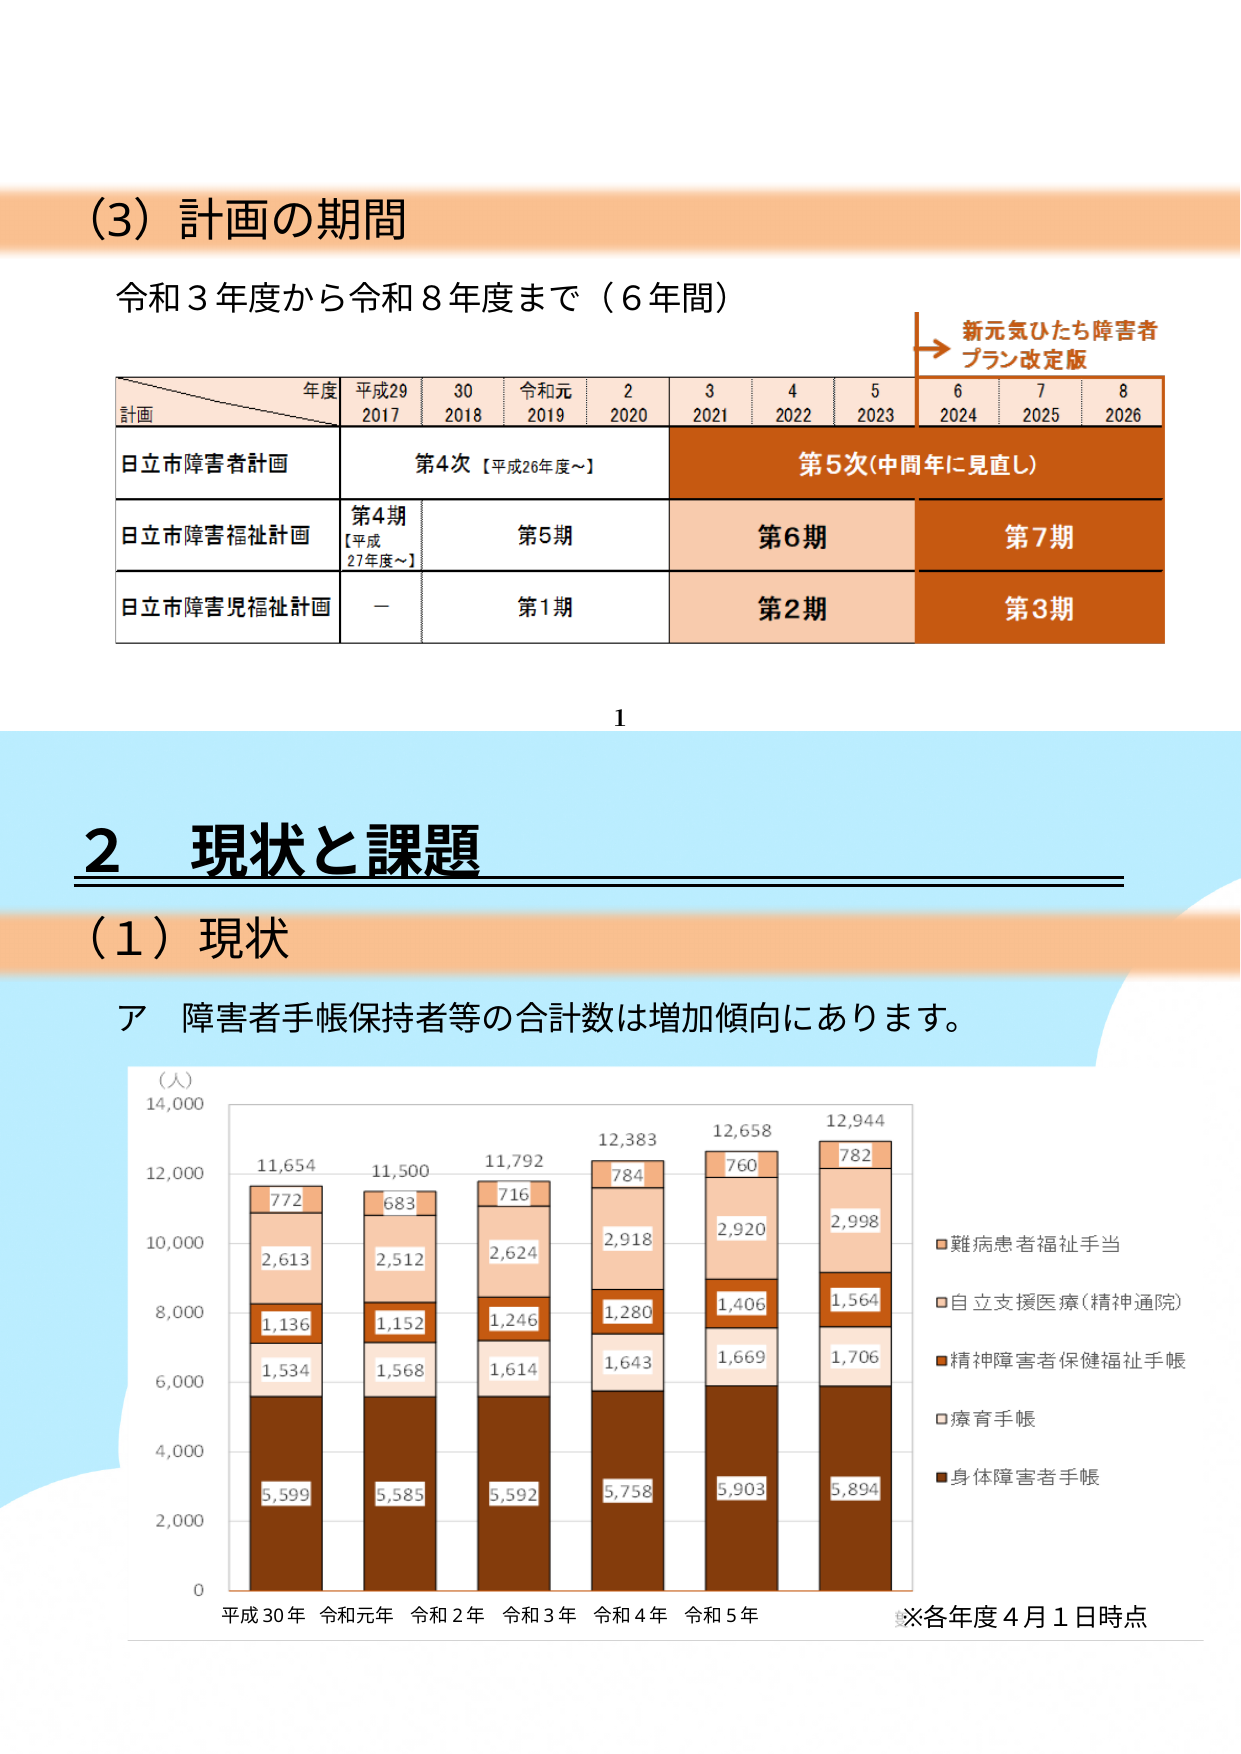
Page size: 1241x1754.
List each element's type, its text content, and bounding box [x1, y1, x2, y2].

picture [115, 312, 1166, 645]
picture [0, 981, 1241, 1754]
picture [0, 731, 1241, 907]
text ２ 現状と課題 [15, 791, 1226, 904]
text ア 障害者手帳保持者等の合計数は増加傾向にあります。 [15, 982, 1226, 1054]
text 令和３年度から令和８年度まで（６年間） [15, 259, 1226, 333]
